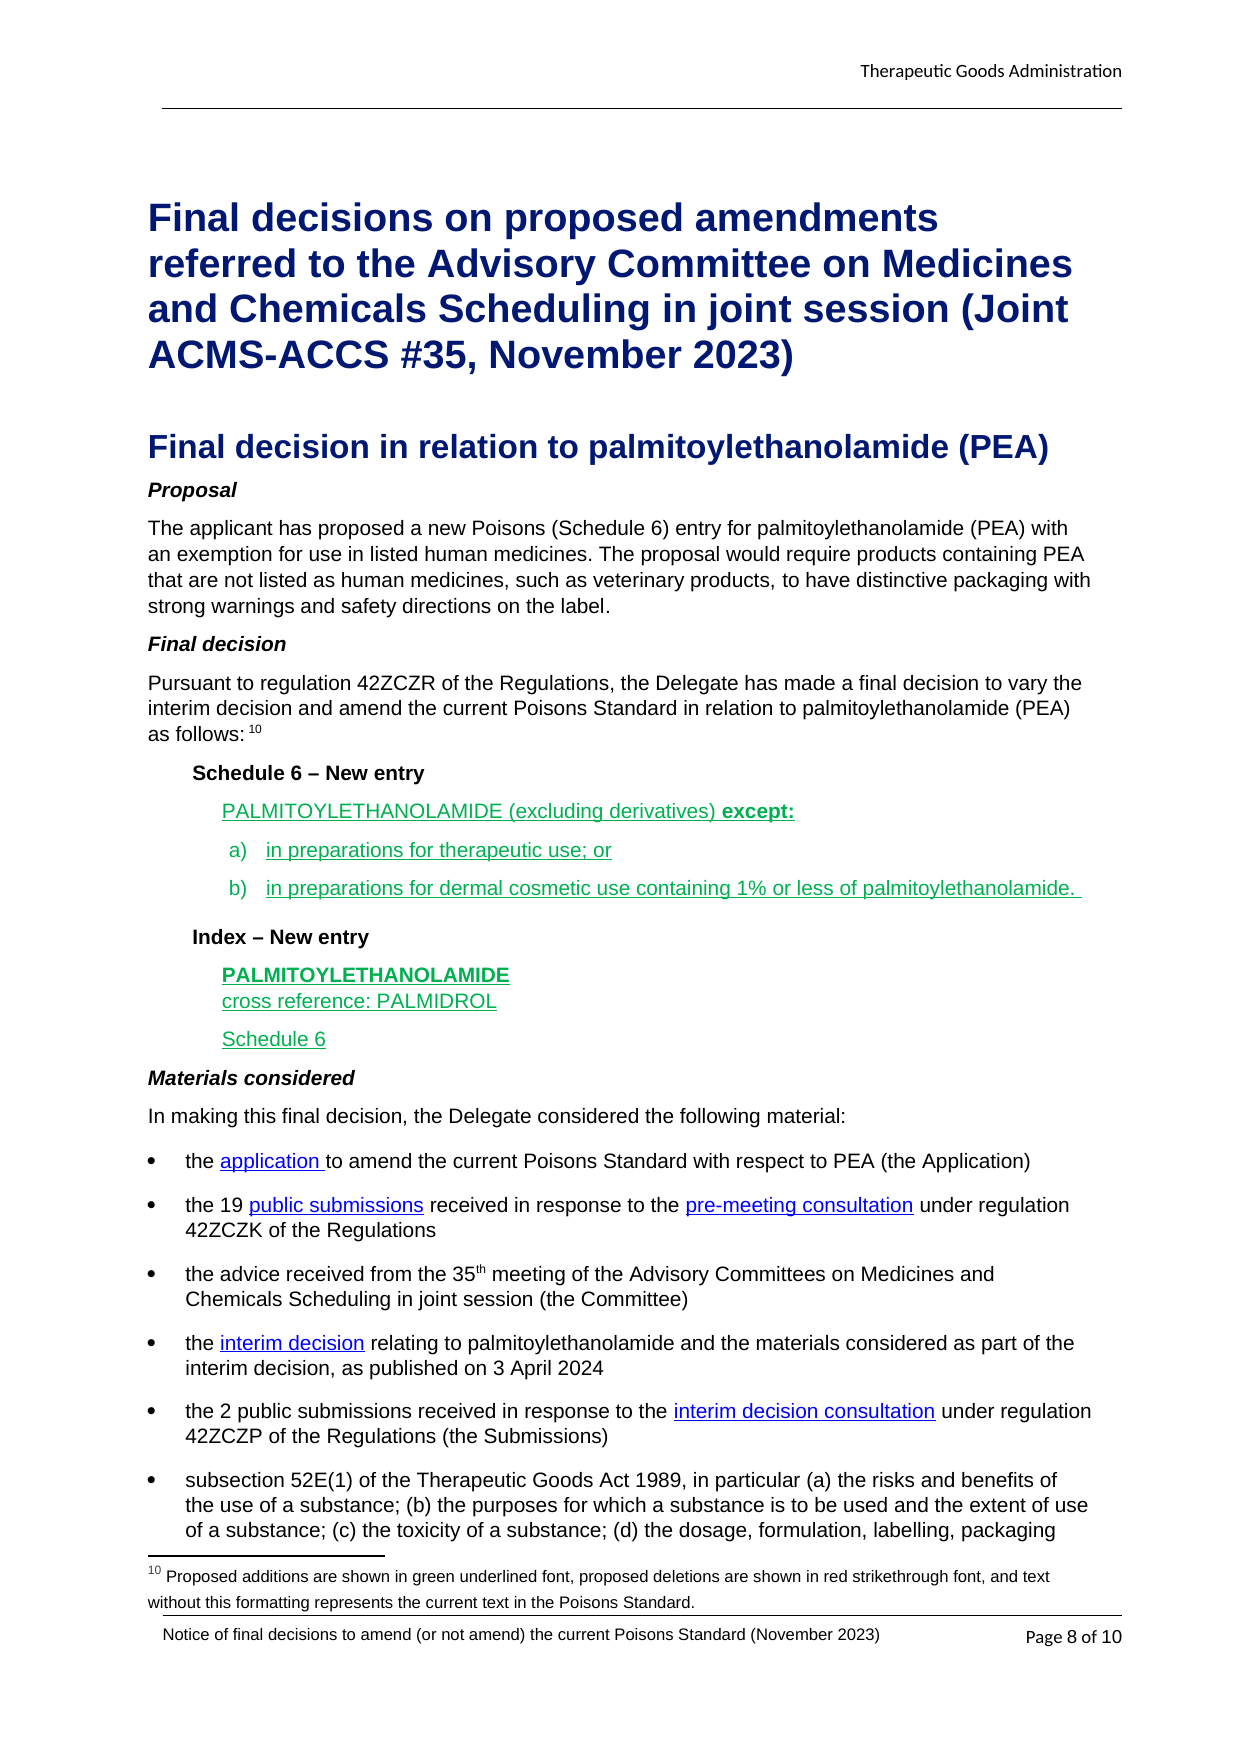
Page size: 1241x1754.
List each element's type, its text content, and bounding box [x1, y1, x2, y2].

text Materials considered [148, 1065, 1092, 1089]
text Proposal [148, 478, 1092, 502]
list the interim decision relating to palmitoylethanolamide and the materials considered as part of the interim decision, as published on 3 April 2024 [148, 1329, 1092, 1379]
list the 2 public submissions received in response to the interim decision consultation under regulation 42ZCZP of the Regulations (the Submissions) [148, 1398, 1092, 1448]
text PALMITOYLETHANOLAMIDE cross reference: PALMIDROL [222, 963, 1092, 1013]
list the 19 public submissions received in response to the pre-meeting consultation under regulation 42ZCZK of the Regulations [148, 1192, 1092, 1242]
text PALMITOYLETHANOLAMIDE (excluding derivatives) except: [222, 799, 1092, 823]
list in preparations for dermal cosmetic use containing 1% or less of palmitoylethanolamide. [229, 874, 1092, 924]
list in preparations for therapeutic use; or [229, 837, 1092, 862]
text Index – New entry [192, 924, 1092, 948]
list the advice received from the 35th meeting of the Advisory Committees on Medicines and Chemicals Scheduling in joint session (the Committee) [148, 1261, 1092, 1311]
text The applicant has proposed a new Poisons (Schedule 6) entry for palmitoylethanolamide (PEA) with an exemption for use in listed human medicines. The proposal would require products containing PEA that are not listed as human medicines, such as veterinary products, to have distinctive packaging with strong warnings and safety directions on the label. [148, 516, 1092, 618]
text Final decision [148, 632, 1092, 656]
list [148, 1467, 1092, 1542]
text Schedule 6 – New entry [192, 760, 1092, 784]
list the application to amend the current Poisons Standard with respect to PEA (the Application) [148, 1148, 1092, 1173]
text In making this final decision, the Delegate considered the following material: [148, 1104, 1092, 1128]
text Pursuant to regulation 42ZCZR of the Regulations, the Delegate has made a final decision to vary the interim decision and amend the current Poisons Standard in relation to palmitoylethanolamide (PEA) as follows: [148, 670, 1092, 746]
subtitle Final decision in relation to palmitoylethanolamide (PEA) [148, 427, 1092, 465]
text Schedule 6 [222, 1027, 1092, 1051]
subtitle Final decisions on proposed amendments referred to the Advisory Committee on Medicines and Chemicals Scheduling in joint session (Joint ACMS-ACCS #35, November 2023) [148, 194, 1092, 377]
